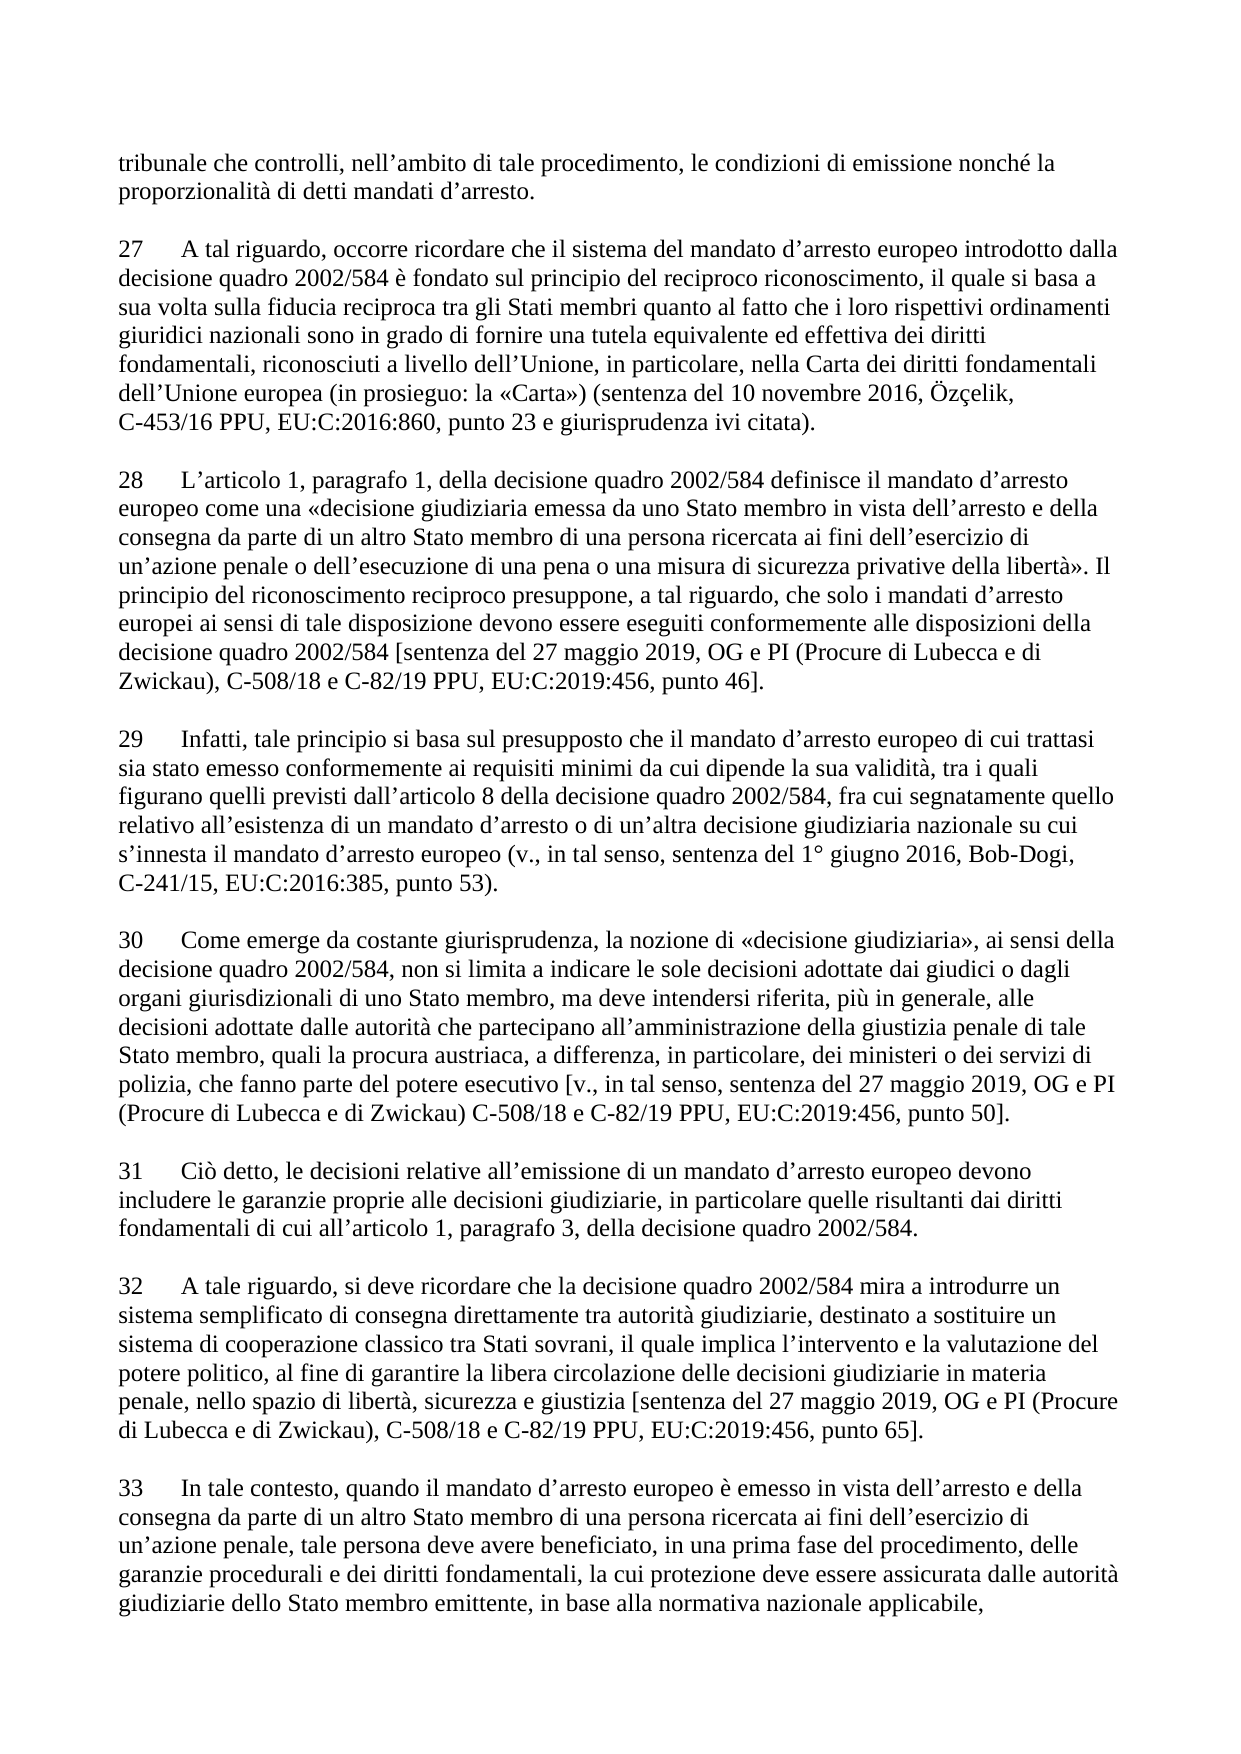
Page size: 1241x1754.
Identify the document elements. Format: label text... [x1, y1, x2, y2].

text 32 A tale riguardo, si deve ricordare che la decisione quadro 2002/584 mira a introdurre un sistema semplificato di consegna direttamente tra autorità giudiziarie, destinato a sostituire un sistema di cooperazione classico tra Stati sovrani, il quale implica l’intervento e la valutazione del potere politico, al fine di garantire la libera circolazione delle decisioni giudiziarie in materia penale, nello spazio di libertà, sicurezza e giustizia [sentenza del 27 maggio 2019, OG e PI (Procure di Lubecca e di Zwickau), C-508/18 e C-82/19 PPU, EU:C:2019:456, punto 65]. [118, 1271, 1122, 1444]
text 29 Infatti, tale principio si basa sul presupposto che il mandato d’arresto europeo di cui trattasi sia stato emesso conformemente ai requisiti minimi da cui dipende la sua validità, tra i quali figurano quelli previsti dall’articolo 8 della decisione quadro 2002/584, fra cui segnatamente quello relativo all’esistenza di un mandato d’arresto o di un’altra decisione giudiziaria nazionale su cui s’innesta il mandato d’arresto europeo (v., in tal senso, sentenza del 1° giugno 2016, Bob-Dogi, C-241/15, EU:C:2016:385, punto 53). [118, 724, 1122, 896]
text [118, 148, 1122, 205]
text 27 A tal riguardo, occorre ricordare che il sistema del mandato d’arresto europeo introdotto dalla decisione quadro 2002/584 è fondato sul principio del reciproco riconoscimento, il quale si basa a sua volta sulla fiducia reciproca tra gli Stati membri quanto al fatto che i loro rispettivi ordinamenti giuridici nazionali sono in grado di fornire una tutela equivalente ed effettiva dei diritti fondamentali, riconosciuti a livello dell’Unione, in particolare, nella Carta dei diritti fondamentali dell’Unione europea (in prosieguo: la «Carta») (sentenza del 10 novembre 2016, Özçelik, C-453/16 PPU, EU:C:2016:860, punto 23 e giurisprudenza ivi citata). [118, 234, 1122, 436]
text 30 Come emerge da costante giurisprudenza, la nozione di «decisione giudiziaria», ai sensi della decisione quadro 2002/584, non si limita a indicare le sole decisioni adottate dai giudici o dagli organi giurisdizionali di uno Stato membro, ma deve intendersi riferita, più in generale, alle decisioni adottate dalle autorità che partecipano all’amministrazione della giustizia penale di tale Stato membro, quali la procura austriaca, a differenza, in particolare, dei ministeri o dei servizi di polizia, che fanno parte del potere esecutivo [v., in tal senso, sentenza del 27 maggio 2019, OG e PI (Procure di Lubecca e di Zwickau) C-508/18 e C-82/19 PPU, EU:C:2019:456, punto 50]. [118, 926, 1122, 1127]
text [118, 1473, 1122, 1617]
text 31 Ciò detto, le decisioni relative all’emissione di un mandato d’arresto europeo devono includere le garanzie proprie alle decisioni giudiziarie, in particolare quelle risultanti dai diritti fondamentali di cui all’articolo 1, paragrafo 3, della decisione quadro 2002/584. [118, 1156, 1122, 1242]
text 28 L’articolo 1, paragrafo 1, della decisione quadro 2002/584 definisce il mandato d’arresto europeo come una «decisione giudiziaria emessa da uno Stato membro in vista dell’arresto e della consegna da parte di un altro Stato membro di una persona ricercata ai fini dell’esercizio di un’azione penale o dell’esecuzione di una pena o una misura di sicurezza privative della libertà». Il principio del riconoscimento reciproco presuppone, a tal riguardo, che solo i mandati d’arresto europei ai sensi di tale disposizione devono essere eseguiti conformemente alle disposizioni della decisione quadro 2002/584 [sentenza del 27 maggio 2019, OG e PI (Procure di Lubecca e di Zwickau), C-508/18 e C-82/19 PPU, EU:C:2019:456, punto 46]. [118, 465, 1122, 695]
